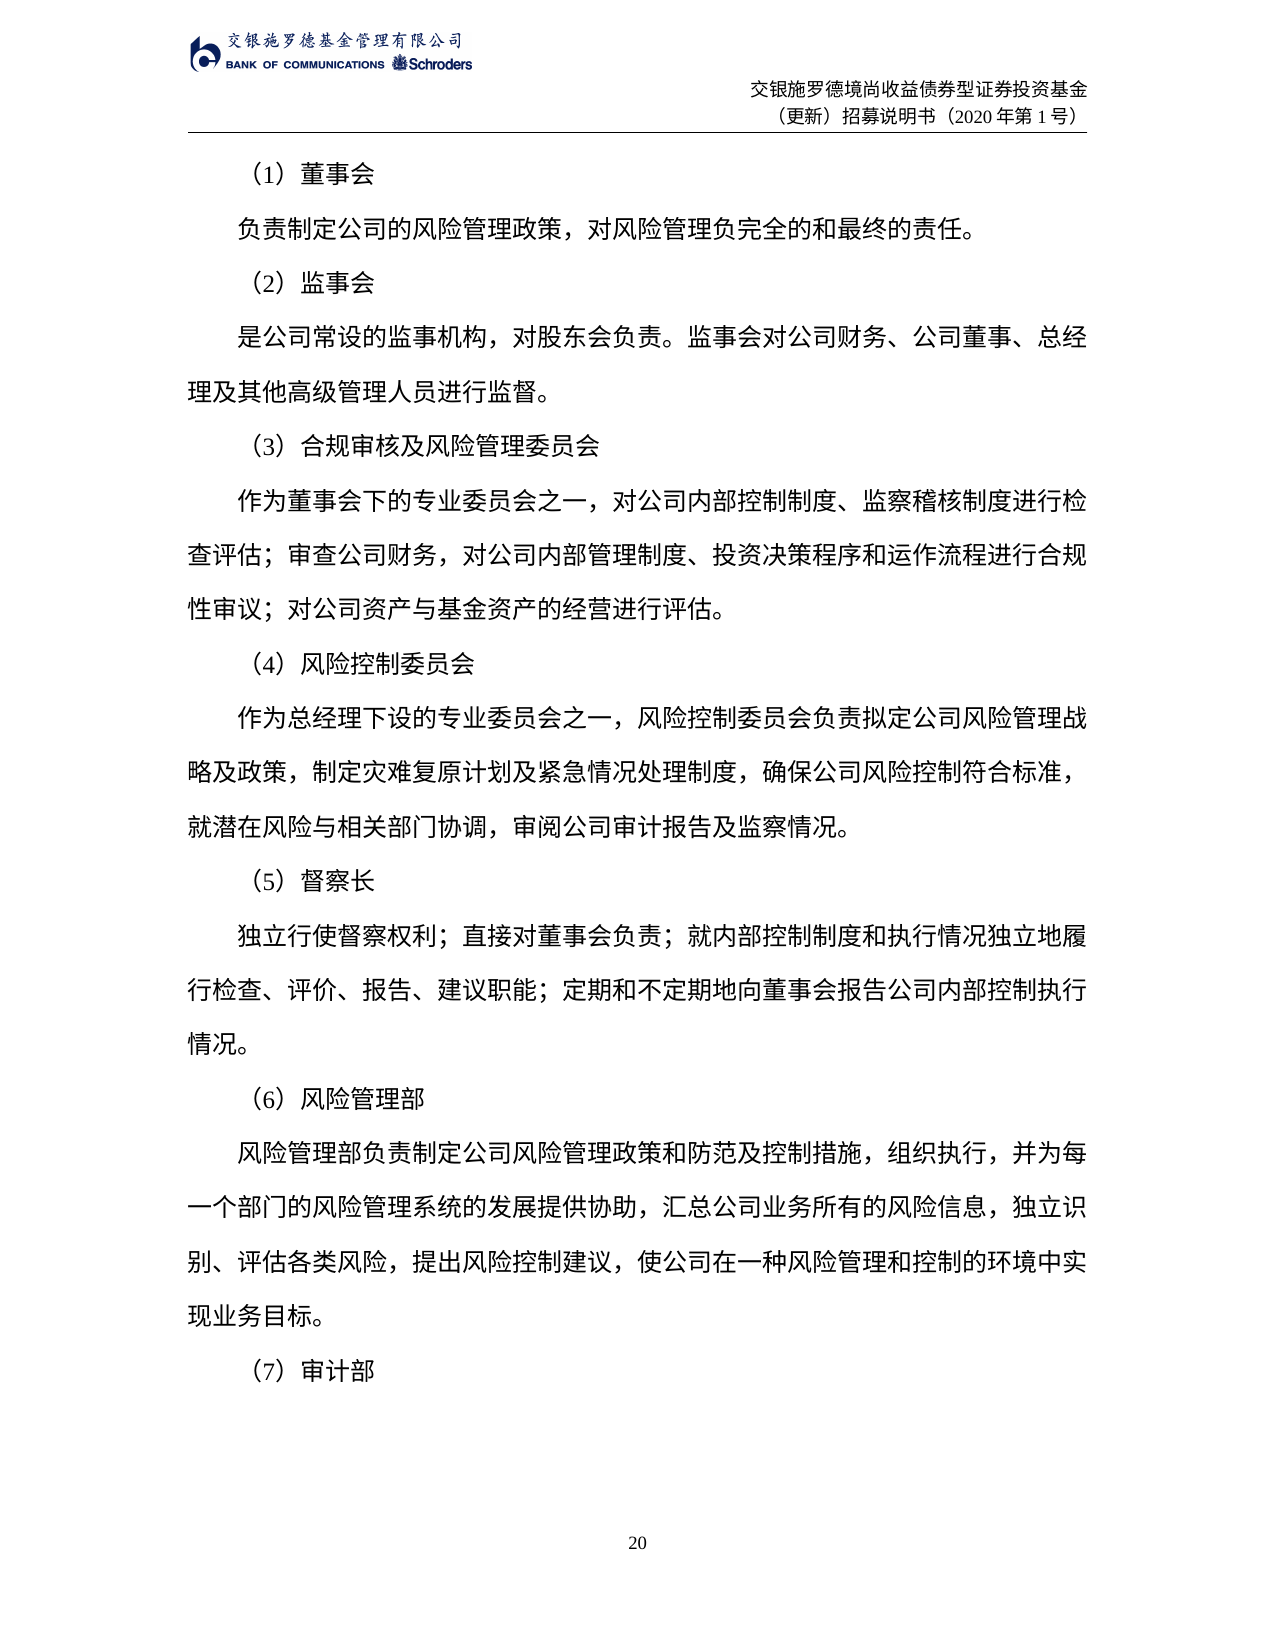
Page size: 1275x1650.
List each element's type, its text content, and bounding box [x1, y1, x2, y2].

text （4）风险控制委员会 [187, 644, 1087, 680]
text （5）督察长 [187, 862, 1087, 898]
text 风险管理部负责制定公司风险管理政策和防范及控制措施，组织执行，并为每一个部门的风险管理系统的发展提供协助，汇总公司业务所有的风险信息，独立识别、评估各类风险，提出风险控制建议，使公司在一种风险管理和控制的环境中实现业务目标。 [187, 1133, 1087, 1333]
text （2）监事会 [187, 263, 1087, 300]
text （1）董事会 [187, 155, 1087, 191]
text 作为总经理下设的专业委员会之一，风险控制委员会负责拟定公司风险管理战略及政策，制定灾难复原计划及紧急情况处理制度，确保公司风险控制符合标准，就潜在风险与相关部门协调，审阅公司审计报告及监察情况。 [187, 698, 1087, 843]
text （3）合规审核及风险管理委员会 [187, 427, 1087, 463]
text （6）风险管理部 [187, 1079, 1087, 1115]
picture [190, 32, 472, 72]
text （7）审计部 [187, 1351, 1087, 1387]
text 独立行使督察权利；直接对董事会负责；就内部控制制度和执行情况独立地履行检查、评价、报告、建议职能；定期和不定期地向董事会报告公司内部控制执行情况。 [187, 916, 1087, 1061]
text 负责制定公司的风险管理政策，对风险管理负完全的和最终的责任。 [187, 209, 1087, 245]
text 是公司常设的监事机构，对股东会负责。监事会对、公司董事、总经理及其他高级管理人员进行监督。 [187, 318, 1087, 408]
text 作为董事会下的专业委员会之一，对公司内部控制制度、监察稽核制度进行检查评估；审查，对公司内部管理制度、投资决策程序和运作流程进行合规性审议；对公司资产与基金资产的经营进行评估。 [187, 481, 1087, 626]
